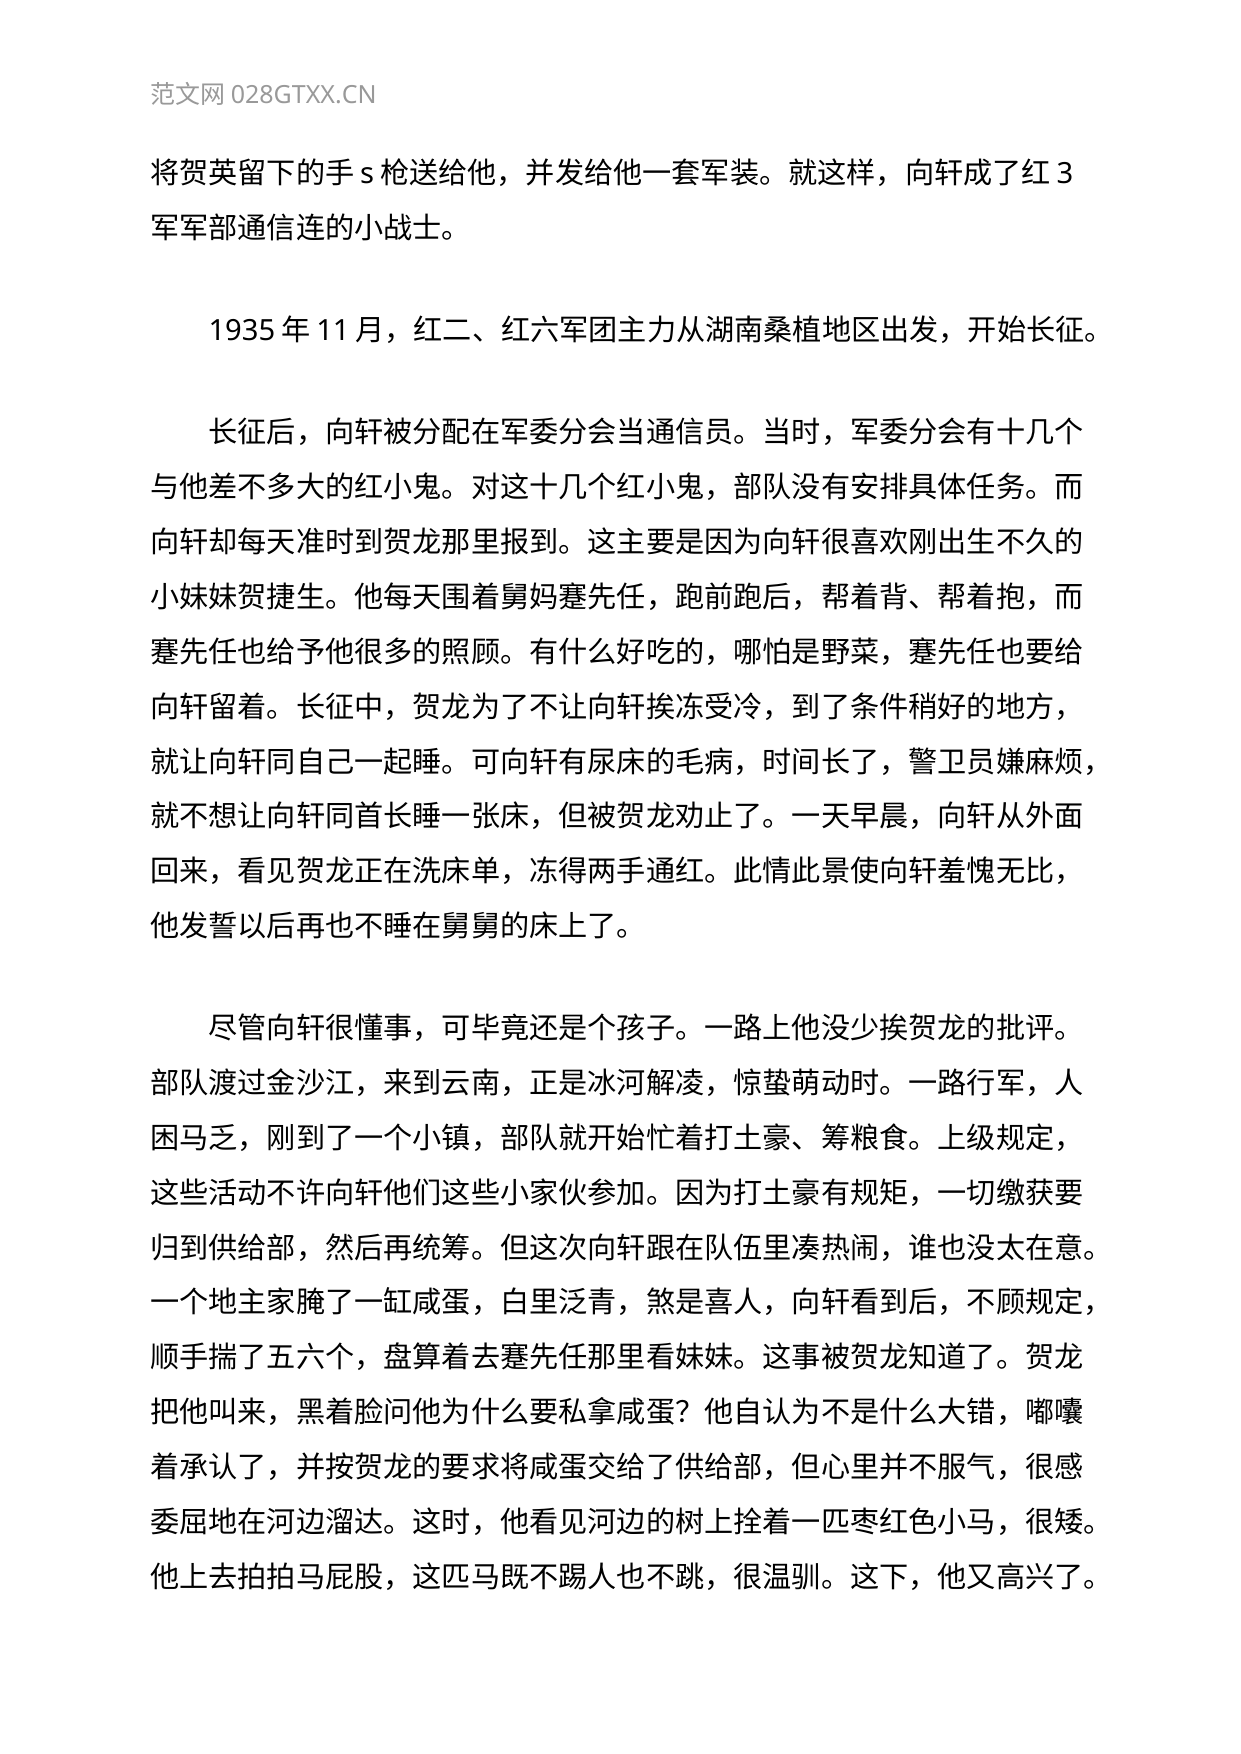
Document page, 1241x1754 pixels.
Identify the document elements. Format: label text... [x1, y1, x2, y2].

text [150, 150, 1090, 247]
text 1935年11月，红二、红六军团主力从湖南桑植地区出发，开始长征。 [150, 307, 1090, 349]
text 长征后，向轩被分配在军委分会当通信员。当时，军委分会有十几个与他差不多大的红小鬼。对这十几个红小鬼，部队没有安排具体任务。而向轩却每天准时到贺龙那里报到。这主要是因为向轩很喜欢刚出生不久的小妹妹贺捷生。他每天围着舅妈蹇先任，跑前跑后，帮着背、帮着抱，而蹇先任也给予他很多的照顾。有什么好吃的，哪怕是野菜，蹇先任也要给向轩留着。长征中，贺龙为了不让向轩挨冻受冷，到了条件稍好的地方，就让向轩同自己一起睡。可向轩有尿床的毛病，时间长了，警卫员嫌麻烦，就不想让向轩同首长睡一张床，但被贺龙劝止了。一天早晨，向轩从外面回来，看见贺龙正在洗床单，冻得两手通红。此情此景使向轩羞愧无比，他发誓以后再也不睡在舅舅的床上了。 [150, 409, 1090, 945]
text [150, 1004, 1090, 1596]
